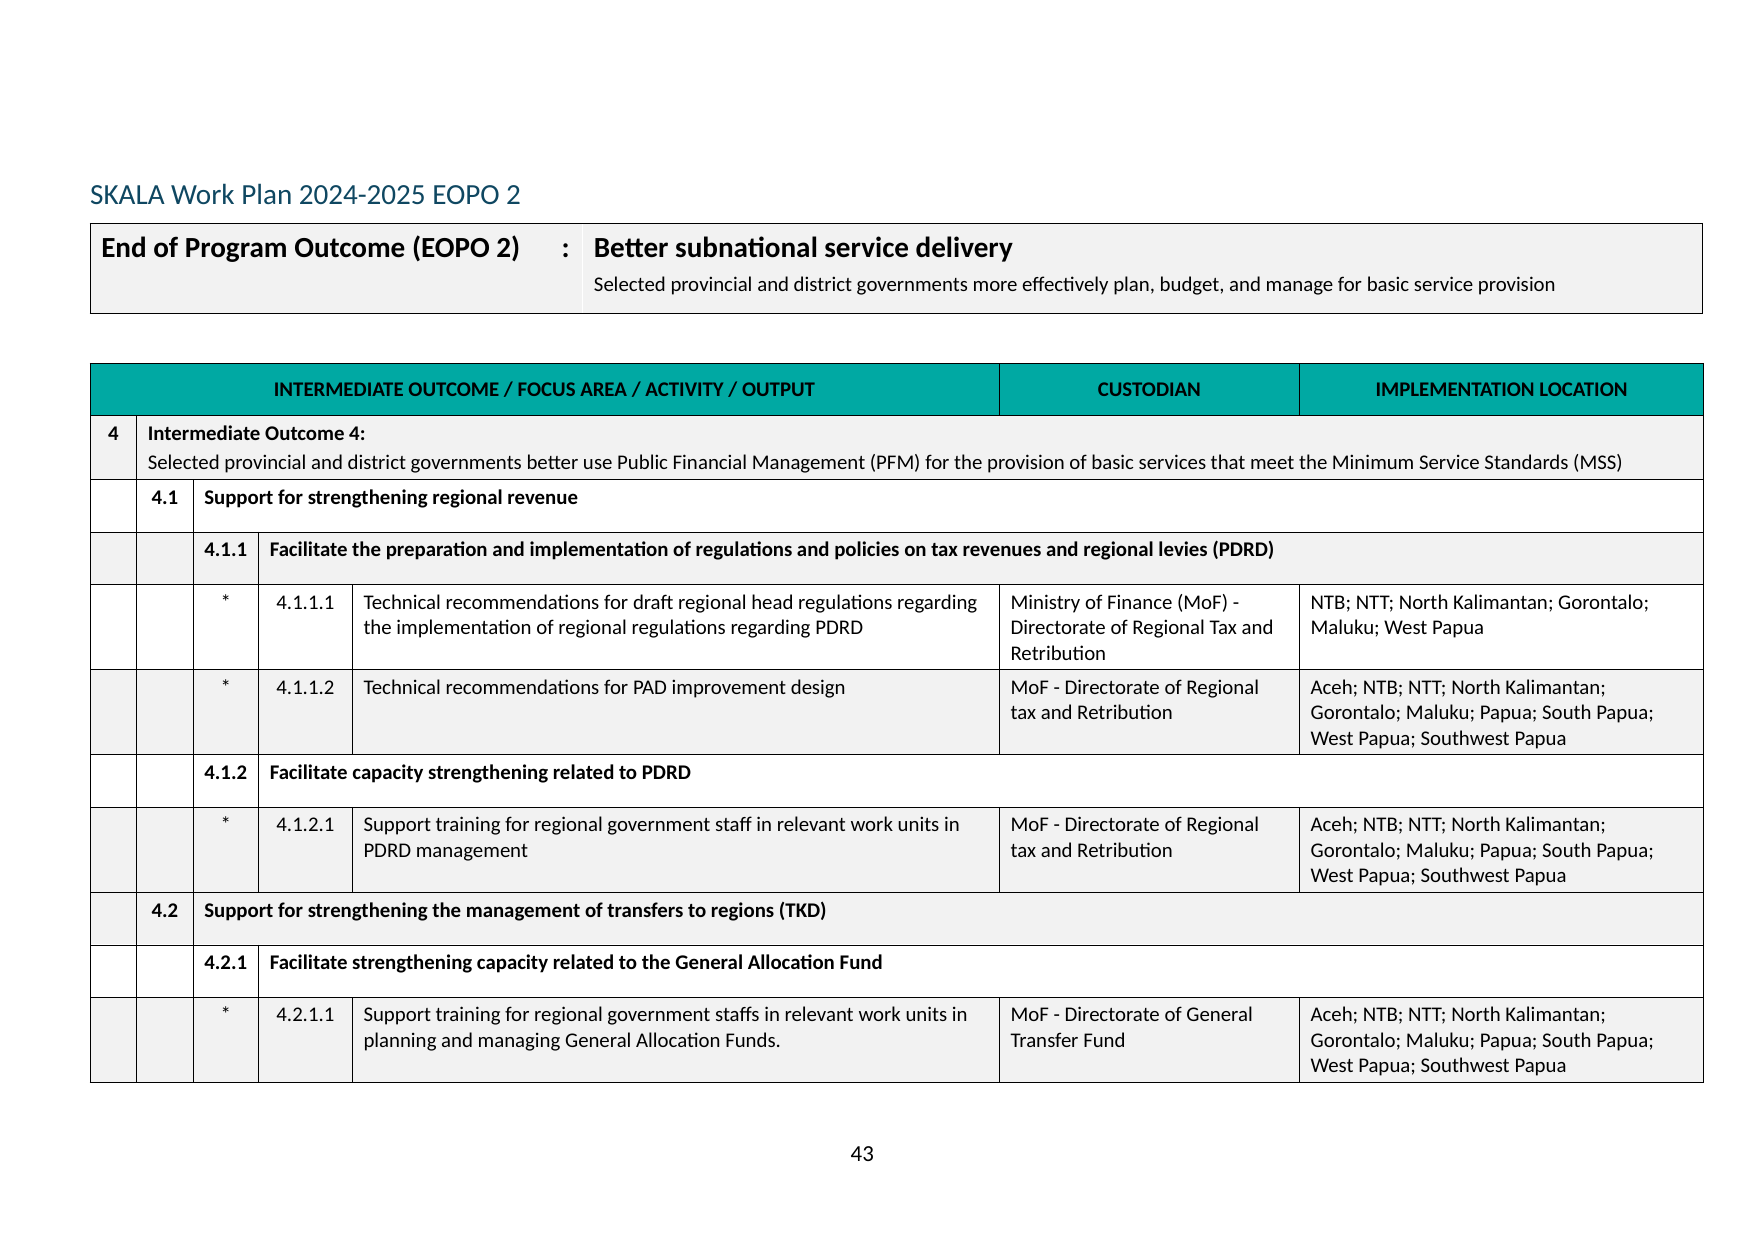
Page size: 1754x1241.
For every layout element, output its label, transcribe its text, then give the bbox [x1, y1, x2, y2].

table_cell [1300, 998, 1703, 1082]
table_cell [137, 755, 193, 807]
table_cell [137, 670, 193, 754]
table_cell Facilitate strengthening capacity related to the General Allocation Fund [259, 946, 1703, 997]
table_cell [137, 946, 193, 997]
table_cell Aceh; NTB; NTT; North Kalimantan; Gorontalo; Maluku; Papua; South Papua; West Papua; Southwest Papua [1300, 808, 1703, 892]
table_cell Support for strengthening the management of transfers to regions (TKD) [194, 893, 1703, 944]
table_header CUSTODIAN [1000, 364, 1299, 415]
table_cell Aceh; NTB; NTT; North Kalimantan; Gorontalo; Maluku; Papua; South Papua; West Papua; Southwest Papua [1300, 670, 1703, 754]
table_cell [137, 808, 193, 892]
table_cell [91, 808, 136, 892]
table_cell 4 [91, 416, 136, 479]
table_header INTERMEDIATE OUTCOME / FOCUS AREA / ACTIVITY / OUTPUT [91, 364, 999, 415]
table_cell 4.1.2 [194, 755, 258, 807]
table_cell Facilitate capacity strengthening related to PDRD [259, 755, 1703, 807]
table_header IMPLEMENTATION LOCATION [1300, 364, 1703, 415]
table_cell * [194, 998, 258, 1082]
table_cell Support training for regional government staff in relevant work units in PDRD management [353, 808, 999, 892]
table_cell Facilitate the preparation and implementation of regulations and policies on tax revenues and regional levies (PDRD) [259, 533, 1703, 584]
subtitle SKALA Work Plan 2024-2025 EOPO 2 [90, 176, 1634, 212]
table_cell 4.1.1.1 [259, 585, 352, 669]
table_cell Technical recommendations for PAD improvement design [353, 670, 999, 754]
table_cell 4.2.1.1 [259, 998, 352, 1082]
table_cell MoF - Directorate of General Transfer Fund [1000, 998, 1299, 1082]
table_cell Support for strengthening regional revenue [194, 480, 1703, 532]
table_cell [91, 670, 136, 754]
table_cell 4.2.1 [194, 946, 258, 997]
table_cell Intermediate Outcome 4: Selected provincial and district governments better use Public Financial Management (PFM) for the provision of basic services that meet the Minimum Service Standards (MSS) [137, 416, 1703, 479]
table_cell Support training for regional government staffs in relevant work units in planning and managing General Allocation Funds. [353, 998, 999, 1082]
table_cell [137, 998, 193, 1082]
table_cell 4.2 [137, 893, 193, 944]
table_cell Technical recommendations for draft regional head regulations regarding the implementation of regional regulations regarding PDRD [353, 585, 999, 669]
table_cell 4.1.1.2 [259, 670, 352, 754]
table_cell * [194, 670, 258, 754]
table_cell NTB; NTT; North Kalimantan; Gorontalo; Maluku; West Papua [1300, 585, 1703, 669]
table_cell MoF - Directorate of Regional tax and Retribution [1000, 808, 1299, 892]
table_cell [91, 533, 136, 584]
table_cell [91, 893, 136, 944]
table_cell * [194, 808, 258, 892]
table_header End of Program Outcome (EOPO 2) [91, 224, 550, 313]
table_cell 4.1 [137, 480, 193, 532]
table_cell [91, 998, 136, 1082]
table_cell Ministry of Finance (MoF) - Directorate of Regional Tax and Retribution [1000, 585, 1299, 669]
table_cell MoF - Directorate of Regional tax and Retribution [1000, 670, 1299, 754]
table_cell [137, 533, 193, 584]
table_cell 4.1.2.1 [259, 808, 352, 892]
table_header Better subnational service delivery Selected provincial and district governments more effectively plan, budget, and manage for basic service provision [583, 224, 1702, 313]
table_cell * [194, 585, 258, 669]
table_cell [91, 755, 136, 807]
table_cell 4.1.1 [194, 533, 258, 584]
table_cell [91, 480, 136, 532]
table_cell [91, 585, 136, 669]
table_cell [91, 946, 136, 997]
table_cell [137, 585, 193, 669]
table_header : [550, 224, 582, 313]
